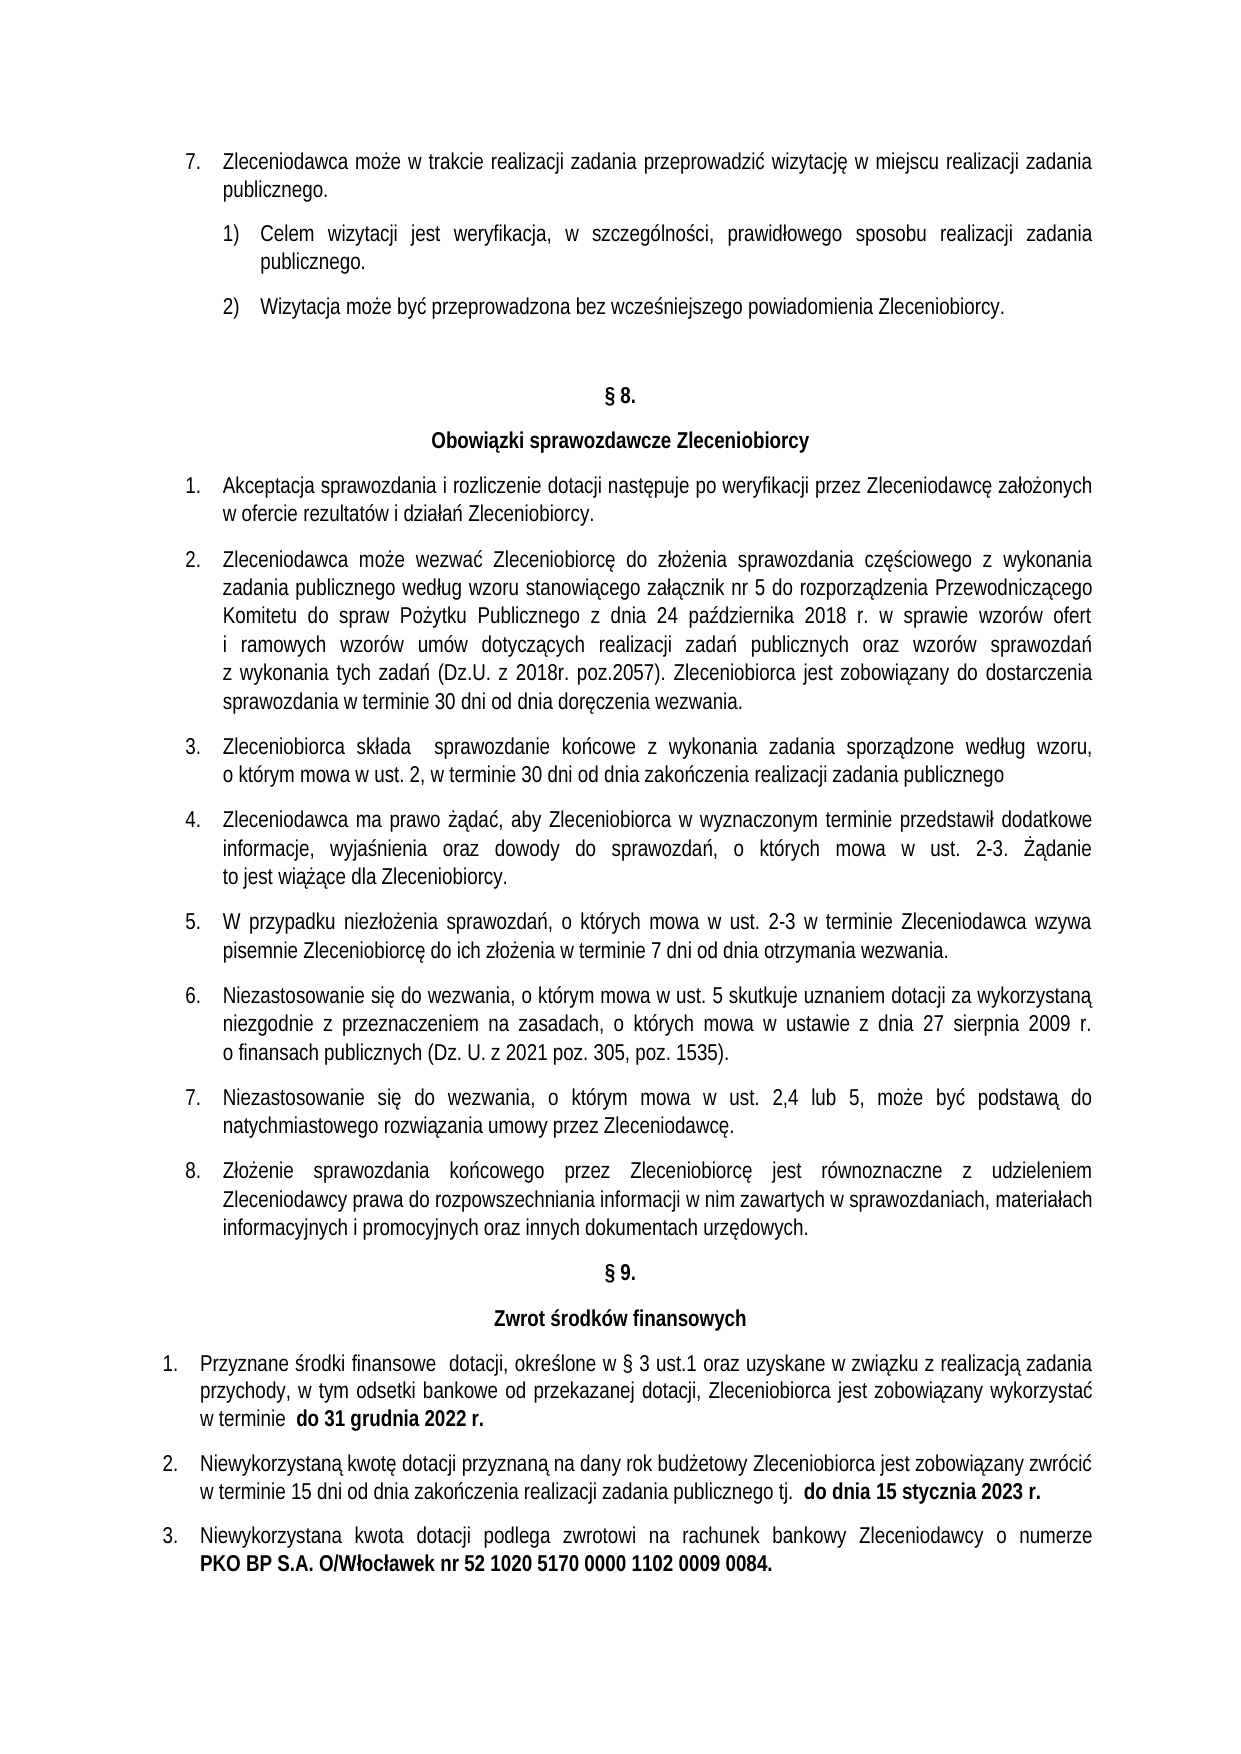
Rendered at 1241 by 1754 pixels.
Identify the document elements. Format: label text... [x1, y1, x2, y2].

list Niezastosowanie się do wezwania, o którym mowa w ust. 2,4 lub 5, może być podstawą do natychmiastowego rozwiązania umowy przez Zleceniodawcę. [185, 1084, 1093, 1139]
list Zleceniodawca może wezwać Zleceniobiorcę do złożenia sprawozdania częściowego z wykonania zadania publicznego według wzoru stanowiącego załącznik nr 5 do rozporządzenia Przewodniczącego Komitetu do spraw Pożytku Publicznego z dnia 24 października 2018 r. w sprawie wzorów ofert i ramowych wzorów umów dotyczących realizacji zadań publicznych oraz wzorów sprawozdań z wykonania tych zadań (Dz.U. z 2018r. poz.2057). Zleceniobiorca jest zobowiązany do dostarczenia sprawozdania w terminie 30 dni od dnia doręczenia wezwania. [185, 546, 1093, 714]
list Akceptacja sprawozdania i rozliczenie dotacji następuje po weryfikacji przez Zleceniodawcę założonych w ofercie rezultatów i działań Zleceniobiorcy. [185, 472, 1093, 527]
list Zleceniodawca ma prawo żądać, aby Zleceniobiorca w wyznaczonym terminie przedstawił dodatkowe informacje, wyjaśnienia oraz dowody do sprawozdań, o których mowa w ust. 2-3. Żądanie to jest wiążące dla Zleceniobiorcy. [185, 806, 1093, 889]
list Niewykorzystaną kwotę dotacji przyznaną na dany rok budżetowy Zleceniobiorca jest zobowiązany zwrócić w terminie 15 dni od dnia zakończenia realizacji zadania publicznego tj. do dnia 15 stycznia 2023 r. [162, 1450, 1093, 1504]
list Zleceniodawca może w trakcie realizacji zadania przeprowadzić wizytację w miejscu realizacji zadania publicznego. [185, 148, 1093, 202]
list Celem wizytacji jest weryfikacja, w szczególności, prawidłowego sposobu realizacji zadania publicznego. [223, 220, 1093, 274]
list W przypadku niezłożenia sprawozdań, o których mowa w ust. 2-3 w terminie Zleceniodawca wzywa pisemnie Zleceniobiorcę do ich złożenia w terminie 7 dni od dnia otrzymania wezwania. [185, 908, 1093, 963]
text § 8. [148, 382, 1093, 408]
list Niezastosowanie się do wezwania, o którym mowa w ust. 5 skutkuje uznaniem dotacji za wykorzystaną niezgodnie z przeznaczeniem na zasadach, o których mowa w ustawie z dnia 27 sierpnia 2009 r. o finansach publicznych (Dz. U. z 2021 poz. 305, poz. 1535). [185, 982, 1093, 1065]
list Wizytacja może być przeprowadzona bez wcześniejszego powiadomienia Zleceniobiorcy. [223, 293, 1093, 319]
list Niewykorzystana kwota dotacji podlega zwrotowi na rachunek bankowy Zleceniodawcy o numerze PKO BP S.A. O/Włocławek nr 52 1020 5170 0000 1102 0009 0084. [162, 1522, 1093, 1577]
list Przyznane środki finansowe dotacji, określone w § 3 ust.1 oraz uzyskane w związku z realizacją zadania przychody, w tym odsetki bankowe od przekazanej dotacji, Zleceniobiorca jest zobowiązany wykorzystać w terminie do 31 grudnia 2022 r. [162, 1349, 1093, 1432]
text § 9. [148, 1259, 1093, 1286]
list Zleceniobiorca składa sprawozdanie końcowe z wykonania zadania sporządzone według wzoru, o którym mowa w ust. 2, w terminie 30 dni od dnia zakończenia realizacji zadania publicznego [185, 733, 1093, 788]
text Obowiązki sprawozdawcze Zleceniobiorcy [148, 427, 1093, 453]
list Złożenie sprawozdania końcowego przez Zleceniobiorcę jest równoznaczne z udzieleniem Zleceniodawcy prawa do rozpowszechniania informacji w nim zawartych w sprawozdaniach, materiałach informacyjnych i promocyjnych oraz innych dokumentach urzędowych. [185, 1157, 1093, 1241]
text Zwrot środków finansowych [148, 1304, 1093, 1331]
